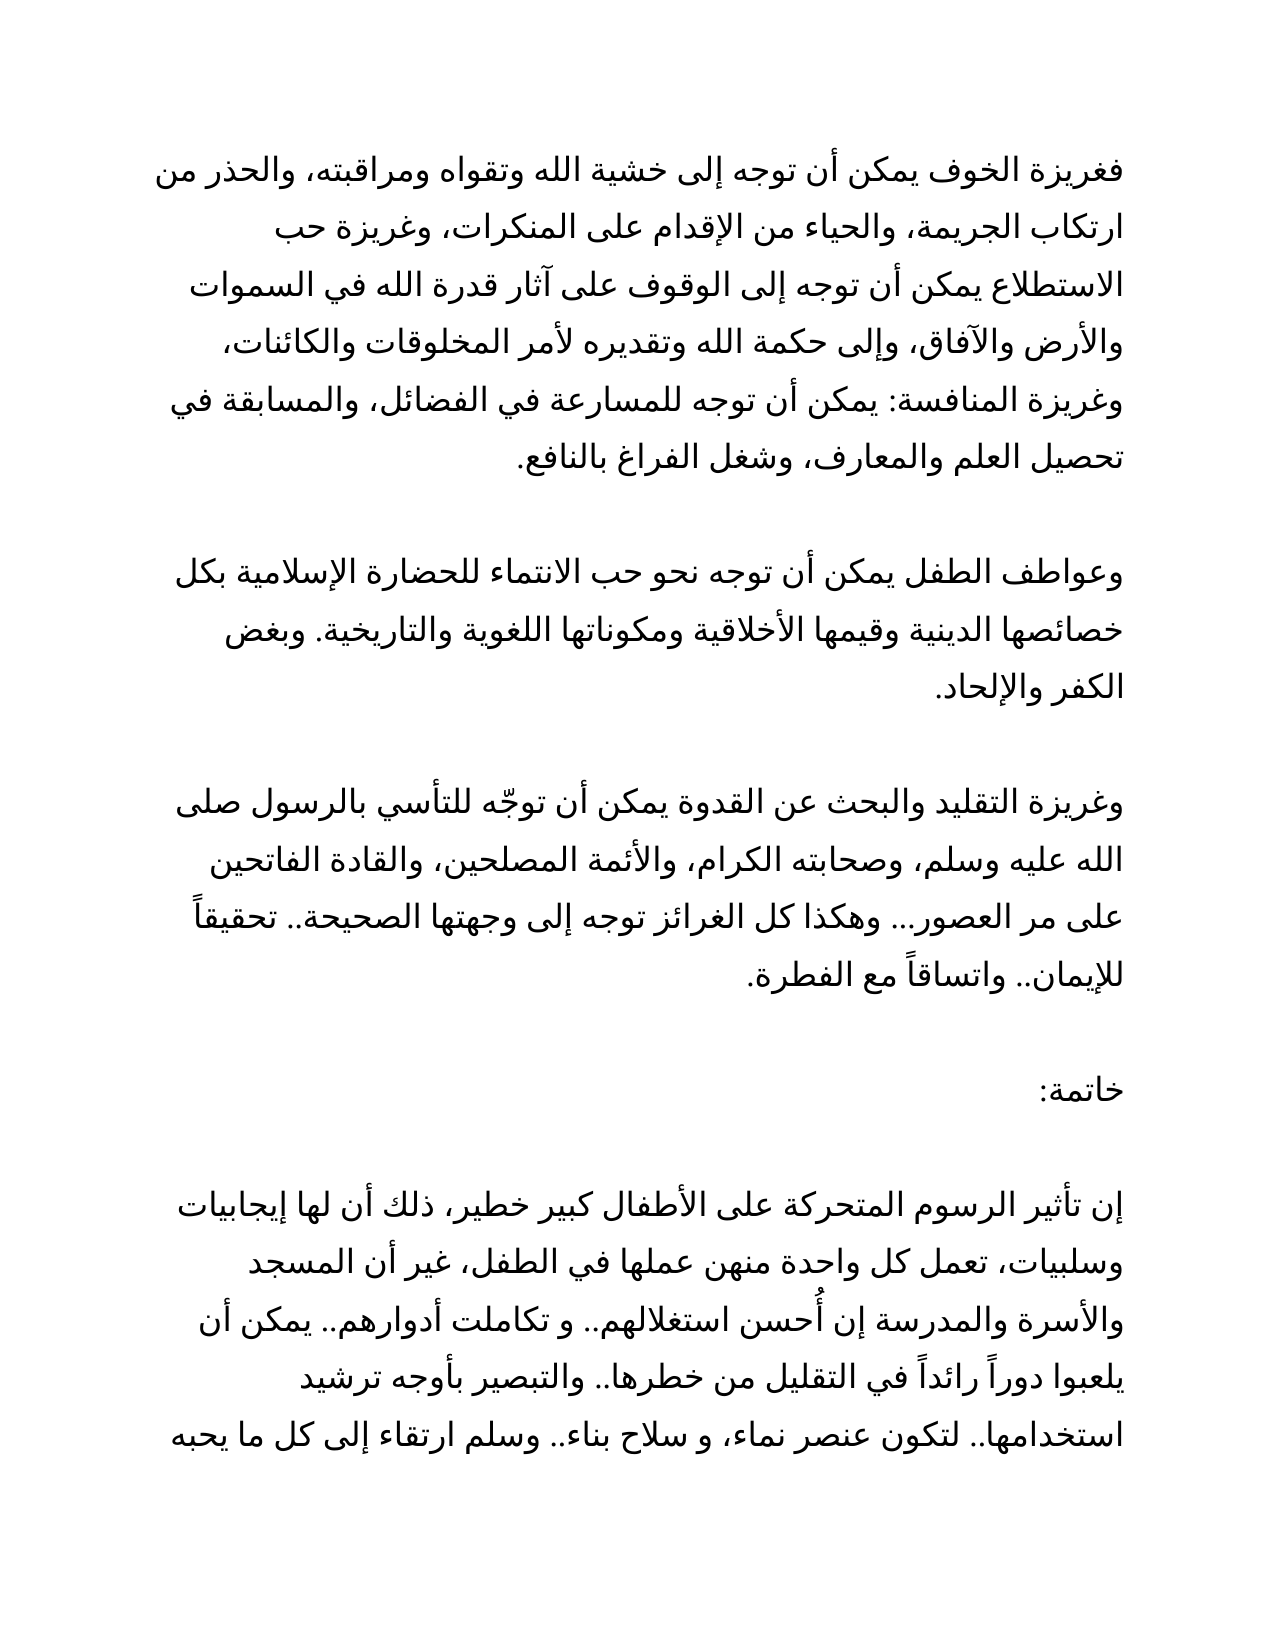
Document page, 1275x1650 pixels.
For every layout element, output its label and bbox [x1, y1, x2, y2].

text [150, 150, 1125, 1453]
